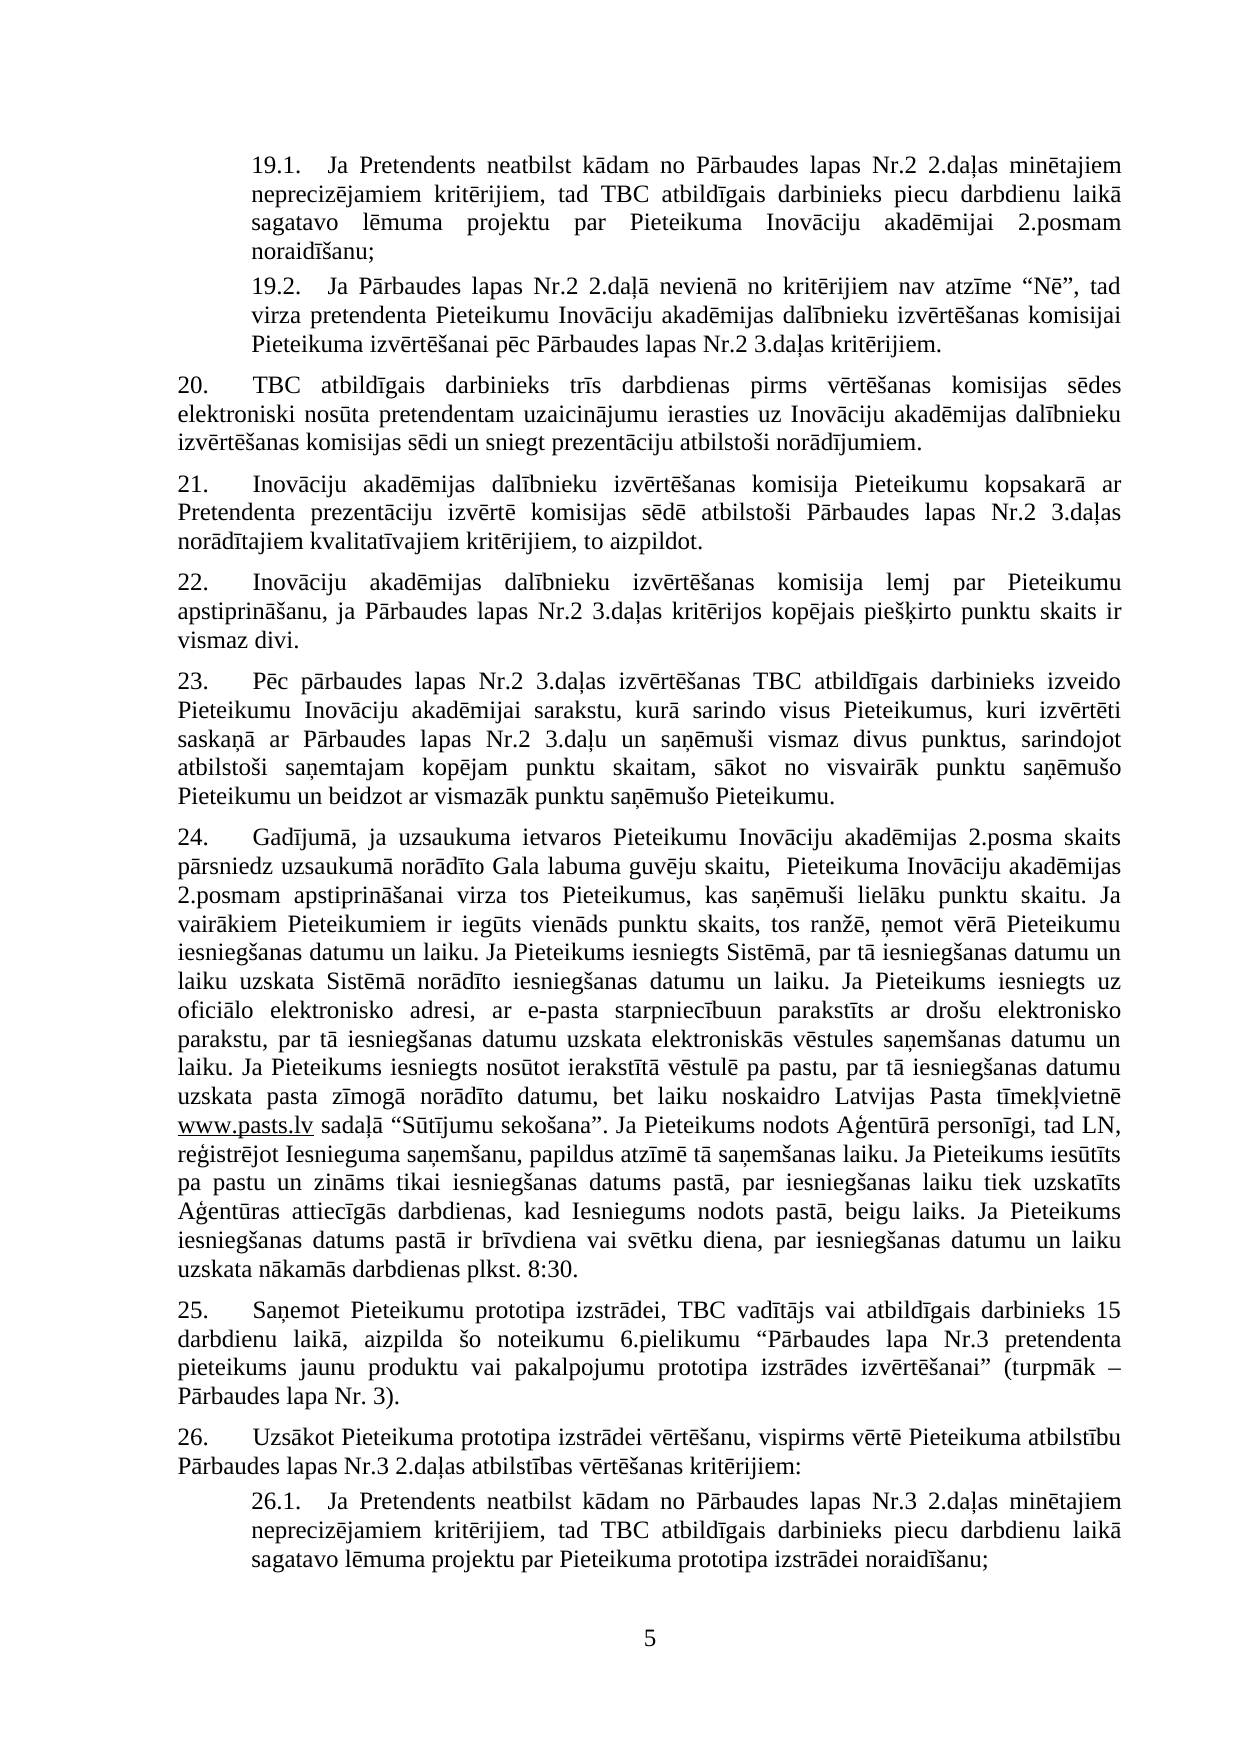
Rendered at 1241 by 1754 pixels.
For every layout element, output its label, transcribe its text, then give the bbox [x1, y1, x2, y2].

list Saņemot Pieteikumu prototipa izstrādei, TBC vadītājs vai atbildīgais darbinieks 15 darbdienu laikā, aizpilda šo noteikumu 6.pielikumu “Pārbaudes lapa Nr.3 pretendenta pieteikums jaunu produktu vai pakalpojumu prototipa izstrādes izvērtēšanai” (turpmāk – Pārbaudes lapa Nr. 3). [177, 1295, 1122, 1410]
list Inovāciju akadēmijas dalībnieku izvērtēšanas komisija Pieteikumu kopsakarā ar Pretendenta prezentāciju izvērtē komisijas sēdē atbilstoši Pārbaudes lapas Nr.2 3.daļas norādītajiem kvalitatīvajiem kritērijiem, to aizpildot. [177, 469, 1122, 555]
list TBC atbildīgais darbinieks trīs darbdienas pirms vērtēšanas komisijas sēdes elektroniski nosūta pretendentam uzaicinājumu ierasties uz Inovāciju akadēmijas dalībnieku izvērtēšanas komisijas sēdi un sniegt prezentāciju atbilstoši norādījumiem. [177, 370, 1122, 456]
list Gadījumā, ja uzsaukuma ietvaros Pieteikumu Inovāciju akadēmijas 2.posma skaits pārsniedz uzsaukumā norādīto Gala labuma guvēju skaitu, Pieteikuma Inovāciju akadēmijas 2.posmam apstiprināšanai virza tos Pieteikumus, kas saņēmuši lielāku punktu skaitu. Ja vairākiem Pieteikumiem ir iegūts vienāds punktu skaits, tos ranžē, ņemot vērā Pieteikumu iesniegšanas datumu un laiku. Ja Pieteikums iesniegts Sistēmā, par tā iesniegšanas datumu un laiku uzskata Sistēmā norādīto iesniegšanas datumu un laiku. Ja Pieteikums iesniegts uz oficiālo elektronisko adresi, ar e-pasta starpniecībuun parakstīts ar drošu elektronisko parakstu, par tā iesniegšanas datumu uzskata elektroniskās vēstules saņemšanas datumu un laiku. Ja Pieteikums iesniegts nosūtot ierakstītā vēstulē pa pastu, par tā iesniegšanas datumu uzskata pasta zīmogā norādīto datumu, bet laiku noskaidro Latvijas Pasta tīmekļvietnē www.pasts.lv sadaļā “Sūtījumu sekošana”. Ja Pieteikums nodots Aģentūrā personīgi, tad LN, reģistrējot Iesnieguma saņemšanu, papildus atzīmē tā saņemšanas laiku. Ja Pieteikums iesūtīts pa pastu un zināms tikai iesniegšanas datums pastā, par iesniegšanas laiku tiek uzskatīts Aģentūras attiecīgās darbdienas, kad Iesniegums nodots pastā, beigu laiks. Ja Pieteikums iesniegšanas datums pastā ir brīvdiena vai svētku diena, par iesniegšanas datumu un laiku uzskata nākamās darbdienas plkst. 8:30. [177, 822, 1122, 1282]
list Ja Pārbaudes lapas Nr.2 2.daļā nevienā no kritērijiem nav atzīme “Nē”, tad virza pretendenta Pieteikumu Inovāciju akadēmijas dalībnieku izvērtēšanas komisijai Pieteikuma izvērtēšanai pēc Pārbaudes lapas Nr.2 3.daļas kritērijiem. [251, 271, 1122, 357]
list Uzsākot Pieteikuma prototipa izstrādei vērtēšanu, vispirms vērtē Pieteikuma atbilstību Pārbaudes lapas Nr.3 2.daļas atbilstības vērtēšanas kritērijiem: [177, 1422, 1122, 1480]
list Pēc pārbaudes lapas Nr.2 3.daļas izvērtēšanas TBC atbildīgais darbinieks izveido Pieteikumu Inovāciju akadēmijai sarakstu, kurā sarindo visus Pieteikumus, kuri izvērtēti saskaņā ar Pārbaudes lapas Nr.2 3.daļu un saņēmuši vismaz divus punktus, sarindojot atbilstoši saņemtajam kopējam punktu skaitam, sākot no visvairāk punktu saņēmušo Pieteikumu un beidzot ar vismazāk punktu saņēmušo Pieteikumu. [177, 666, 1122, 810]
list Ja Pretendents neatbilst kādam no Pārbaudes lapas Nr.3 2.daļas minētajiem neprecizējamiem kritērijiem, tad TBC atbildīgais darbinieks piecu darbdienu laikā sagatavo lēmuma projektu par Pieteikuma prototipa izstrādei noraidīšanu; [251, 1486, 1122, 1572]
list Ja Pretendents neatbilst kādam no Pārbaudes lapas Nr.2 2.daļas minētajiem neprecizējamiem kritērijiem, tad TBC atbildīgais darbinieks piecu darbdienu laikā sagatavo lēmuma projektu par Pieteikuma Inovāciju akadēmijai 2.posmam noraidīšanu; [251, 150, 1122, 265]
list Inovāciju akadēmijas dalībnieku izvērtēšanas komisija lemj par Pieteikumu apstiprināšanu, ja Pārbaudes lapas Nr.2 3.daļas kritērijos kopējais piešķirto punktu skaits ir vismaz divi. [177, 567, 1122, 654]
